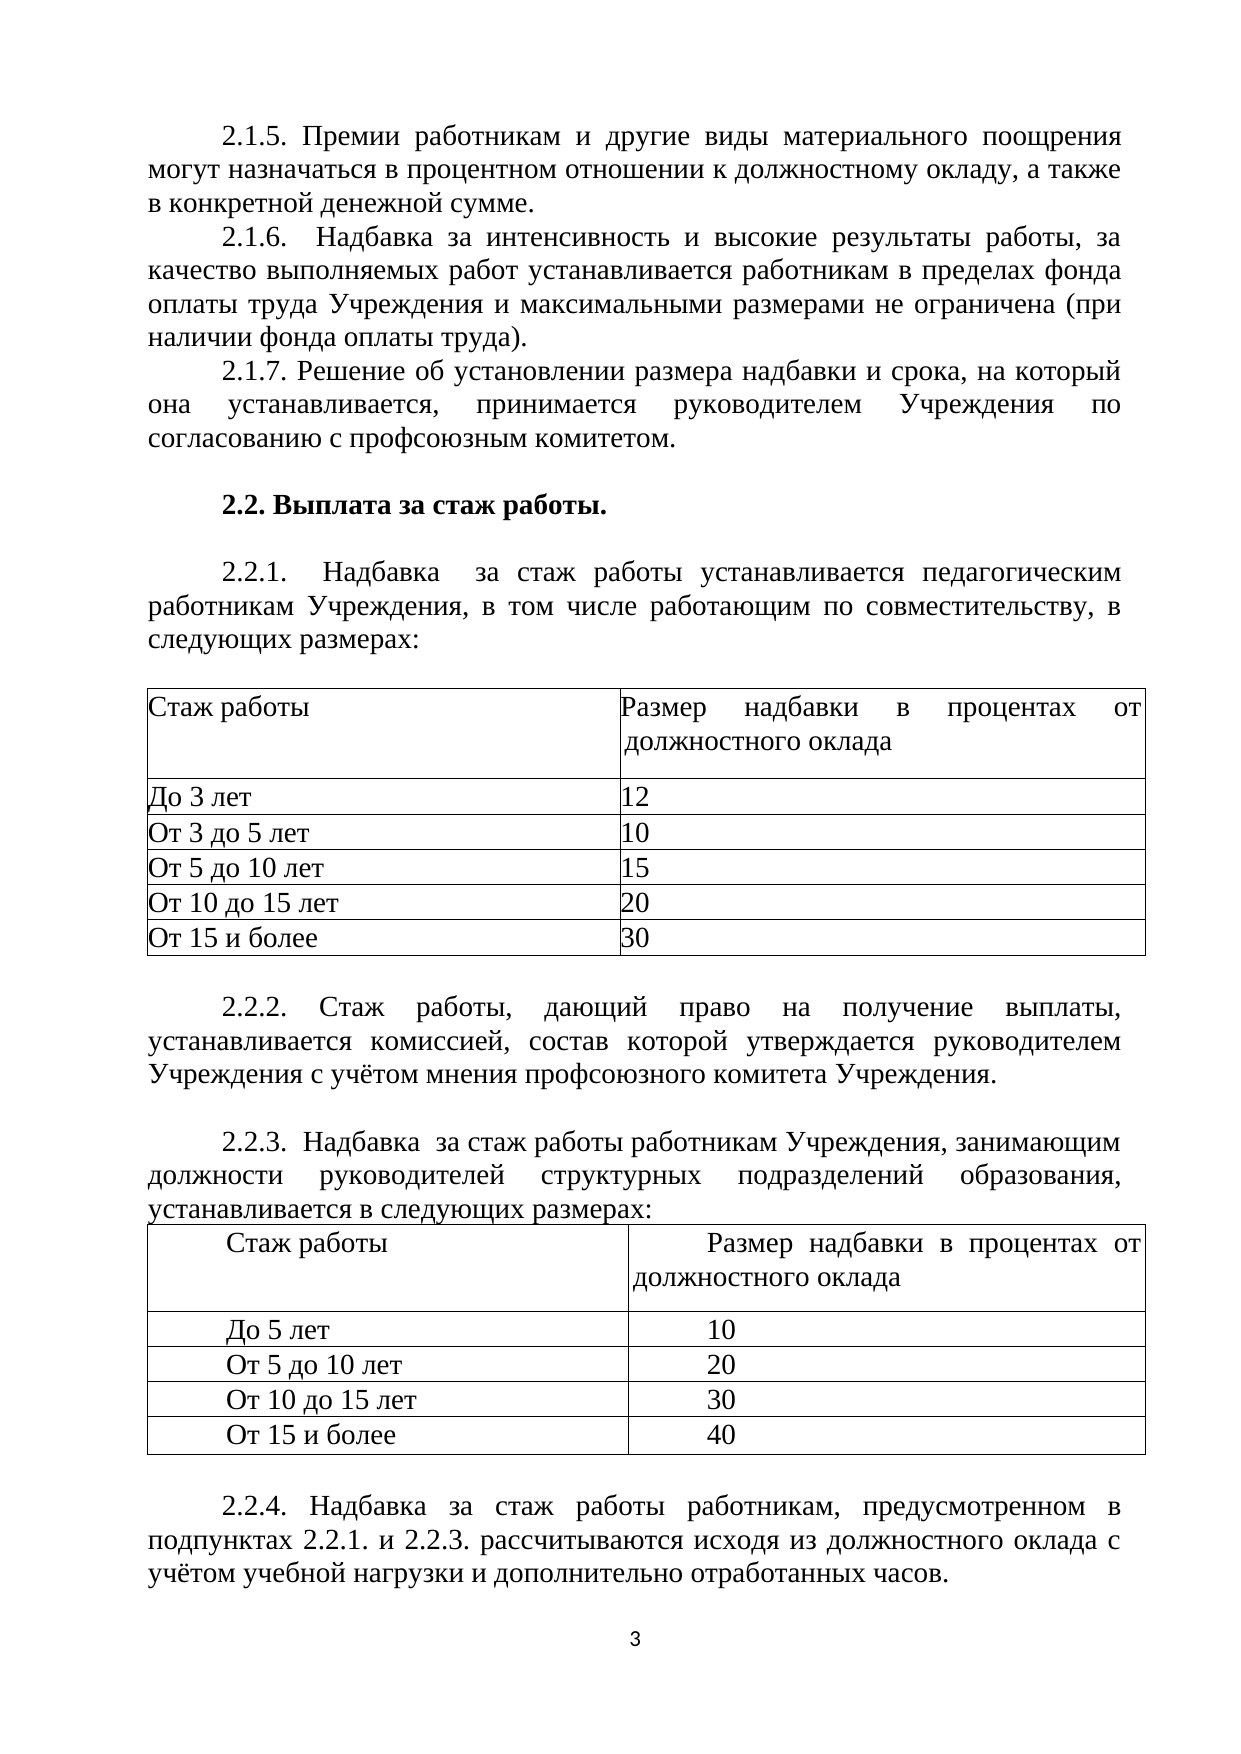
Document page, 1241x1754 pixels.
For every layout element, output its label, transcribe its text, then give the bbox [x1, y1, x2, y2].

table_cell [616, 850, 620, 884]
table_header Стаж работы [148, 689, 620, 778]
table_header Стаж работы [148, 1225, 628, 1311]
table_cell 30 [629, 1382, 1145, 1416]
text 2.2.3. Надбавка за стаж работы работникам Учреждения, занимающим должности руководителей структурных подразделений образования, устанавливается в следующих размерах: [148, 1124, 1122, 1224]
table_cell От 15 и более [148, 1417, 628, 1454]
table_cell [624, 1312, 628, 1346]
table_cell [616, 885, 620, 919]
text 2.2. Выплата за стаж работы. [148, 487, 1122, 521]
table_cell 40 [629, 1417, 1145, 1454]
table_header Размер надбавки в процентах от должностного оклада [621, 689, 1145, 778]
text 2.1.7. Решение об установлении размера надбавки и срока, на который она устанавливается, принимается руководителем Учреждения по согласованию с профсоюзным комитетом. [148, 353, 1122, 453]
table_cell От 10 до 15 лет [148, 1382, 628, 1416]
text 2.1.6. Надбавка за интенсивность и высокие результаты работы, за качество выполняемых работ устанавливается работникам в пределах фонда оплаты труда Учреждения и максимальными размерами не ограничена (при наличии фонда оплаты труда). [148, 219, 1122, 353]
table_cell До 3 лет [148, 779, 620, 814]
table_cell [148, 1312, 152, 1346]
table_cell От 15 и более [148, 920, 620, 955]
table_cell 12 [621, 779, 1145, 814]
table_cell От 5 до 10 лет [148, 1347, 628, 1381]
table_header Размер надбавки в процентах от должностного оклада [629, 1225, 1145, 1311]
text 2.2.2. Стаж работы, дающий право на получение выплаты, устанавливается комиссией, состав которой утверждается руководителем Учреждения с учётом мнения профсоюзного комитета Учреждения. [148, 989, 1122, 1090]
text 2.1.5. Премии работникам и другие виды материального поощрения могут назначаться в процентном отношении к должностному окладу, а также в конкретной денежной сумме. [148, 118, 1122, 219]
table_cell 30 [621, 920, 1145, 955]
table_cell 20 [629, 1347, 1145, 1381]
text 2.2.1. Надбавка за стаж работы устанавливается педагогическим работникам Учреждения, в том числе работающим по совместительству, в следующих размерах: [148, 554, 1122, 655]
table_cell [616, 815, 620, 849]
text 2.2.4. Надбавка за стаж работы работникам, предусмотренном в подпунктах 2.2.1. и 2.2.3. рассчитываются исходя из должностного оклада с учётом учебной нагрузки и дополнительно отработанных часов. [148, 1488, 1122, 1589]
